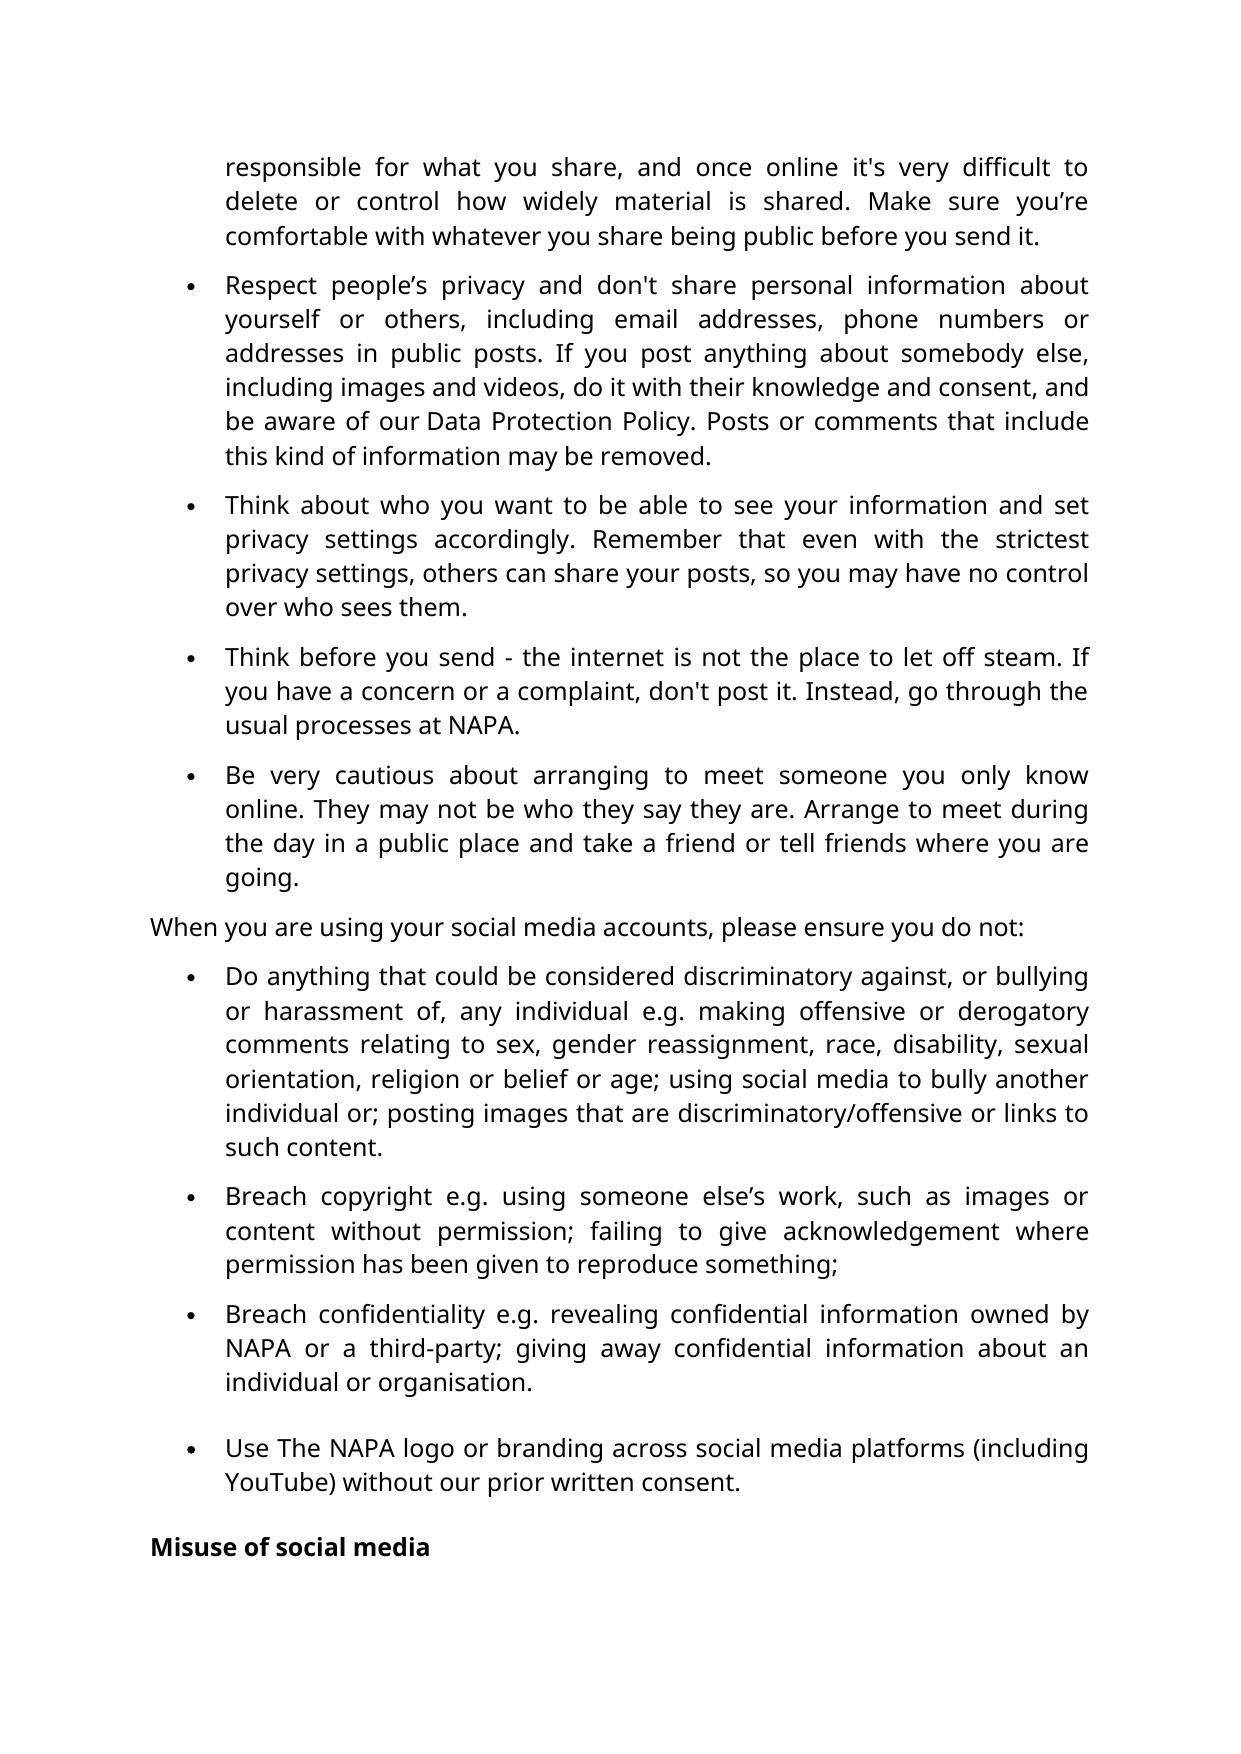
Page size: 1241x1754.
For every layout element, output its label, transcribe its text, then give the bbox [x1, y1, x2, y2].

list Breach copyright e.g. using someone else’s work, such as images or content without permission; failing to give acknowledgement where permission has been given to reproduce something; [187, 1179, 1090, 1281]
list Do anything that could be considered discriminatory against, or bullying or harassment of, any individual e.g. making offensive or derogatory comments relating to sex, gender reassignment, race, disability, sexual orientation, religion or belief or age; using social media to bully another individual or; posting images that are discriminatory/offensive or links to such content. [187, 959, 1090, 1163]
list Think about who you want to be able to see your information and set privacy settings accordingly. Remember that even with the strictest privacy settings, others can share your posts, so you may have no control over who sees them. [187, 488, 1090, 624]
text Misuse of social media [150, 1530, 1090, 1564]
list Breach confidentiality e.g. revealing confidential information owned by NAPA or a third-party; giving away confidential information about an individual or organisation. [187, 1297, 1090, 1399]
text When you are using your social media accounts, please ensure you do not: [150, 909, 1090, 943]
list Think before you send - the internet is not the place to let off steam. If you have a concern or a complaint, don't post it. Instead, go through the usual processes at NAPA. [187, 640, 1090, 742]
list Respect people’s privacy and don't share personal information about yourself or others, including email addresses, phone numbers or addresses in public posts. If you post anything about somebody else, including images and videos, do it with their knowledge and consent, and be aware of our Data Protection Policy. Posts or comments that include this kind of information may be removed. [187, 268, 1090, 472]
list Use The NAPA logo or branding across social media platforms (including YouTube) without our prior written consent. [187, 1430, 1090, 1498]
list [187, 150, 1090, 252]
list Be very cautious about arranging to meet someone you only know online. They may not be who they say they are. Arrange to meet during the day in a public place and take a friend or tell friends where you are going. [187, 757, 1090, 894]
